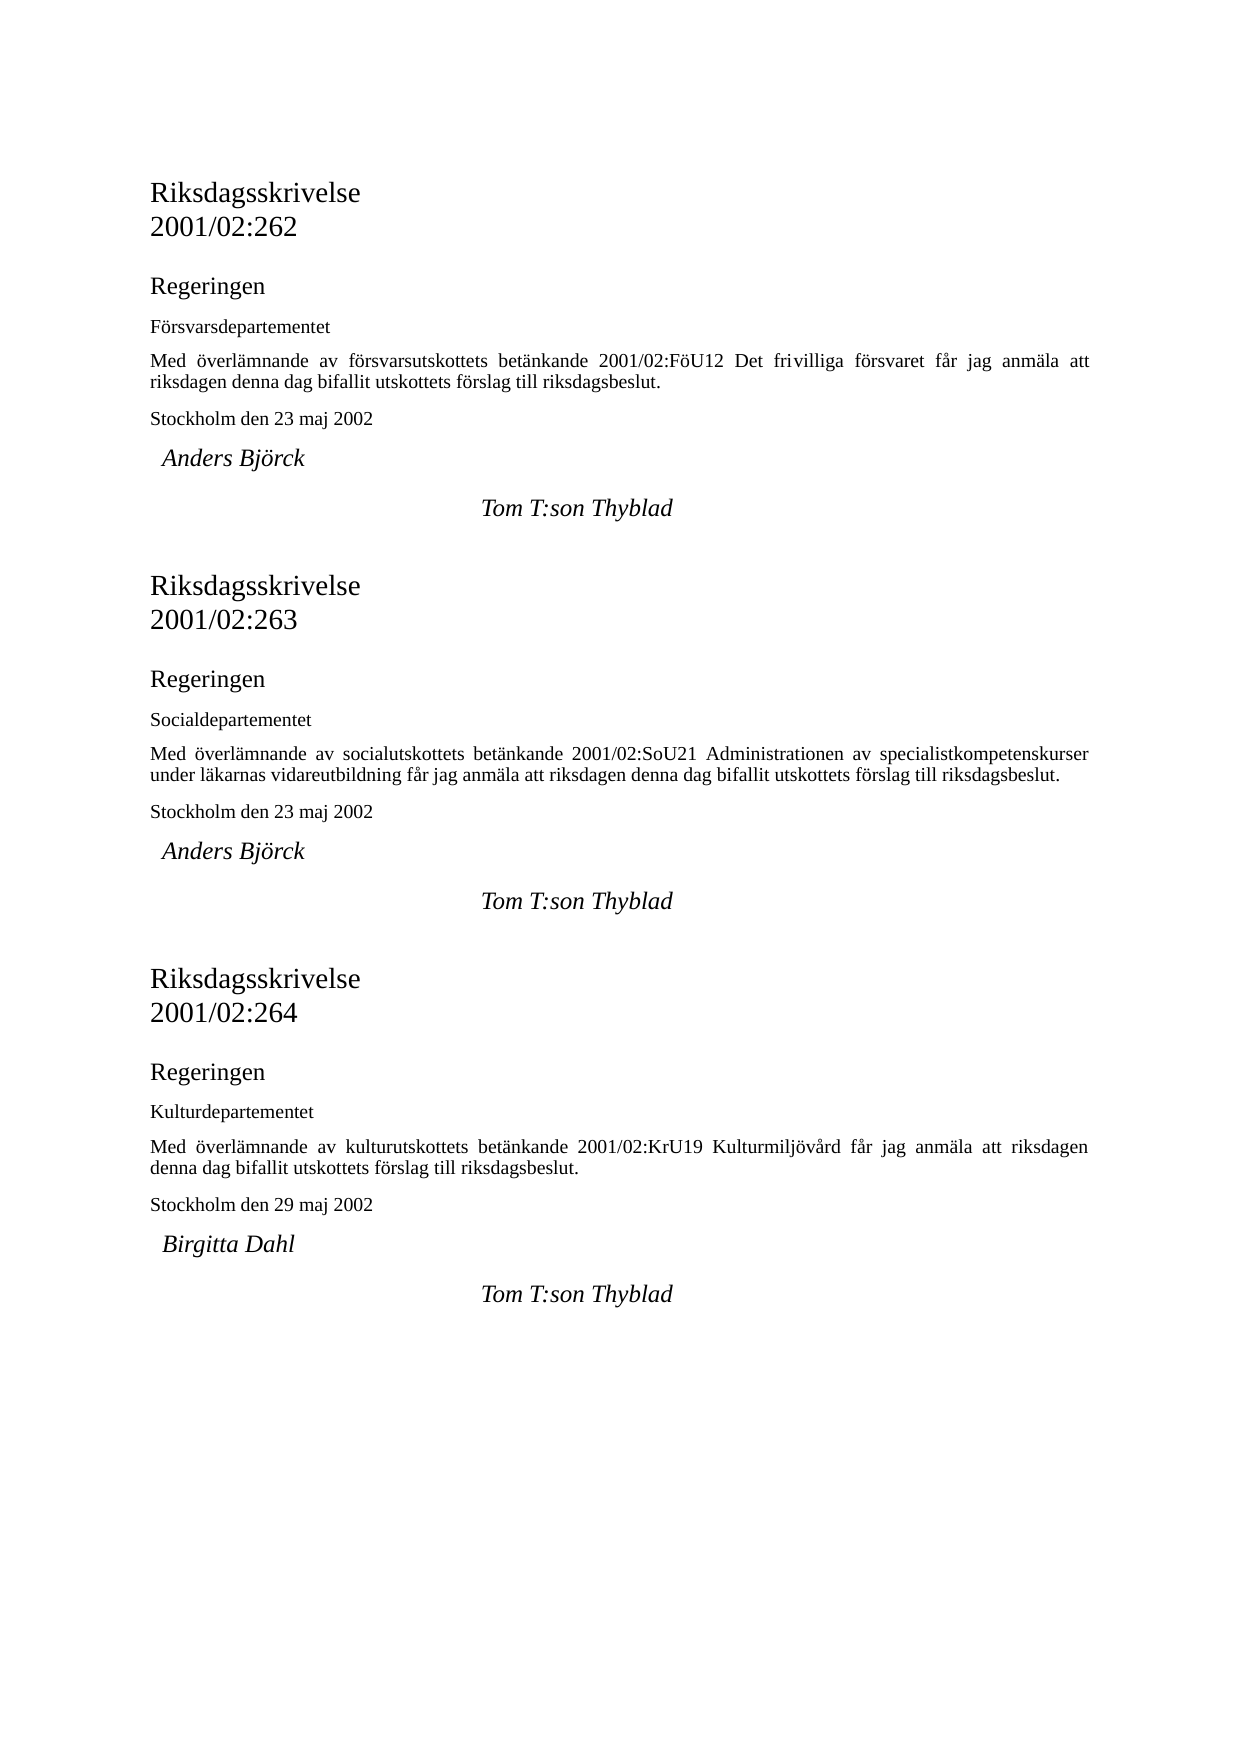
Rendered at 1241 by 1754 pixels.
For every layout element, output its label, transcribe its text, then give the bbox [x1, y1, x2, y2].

text Regeringen [150, 1057, 1090, 1086]
table_header Tom T:son Thyblad [469, 836, 788, 936]
text 2001/02:264 [150, 995, 1090, 1028]
table_header Tom T:son Thyblad [469, 1229, 788, 1328]
table_header Anders Björck [150, 836, 469, 936]
text Socialdepartementet [150, 706, 1090, 731]
table_header Birgitta Dahl [150, 1229, 469, 1328]
text 2001/02:262 [150, 209, 1090, 243]
text Riksdagsskrivelse [150, 961, 1090, 995]
text Regeringen [150, 271, 1090, 300]
text Stockholm den 23 maj 2002 [150, 798, 1090, 823]
table_header Tom T:son Thyblad [469, 444, 788, 543]
text Regeringen [150, 664, 1090, 693]
text Kulturdepartementet [150, 1098, 1090, 1124]
text Försvarsdepartementet [150, 313, 1090, 338]
table_header Anders Björck [150, 444, 469, 543]
text Riksdagsskrivelse [150, 568, 1090, 602]
text Med överlämnande av kulturutskottets betänkande 2001/02:KrU19 Kulturmiljövård får jag anmäla att riksdagen denna dag bifallit utskottets förslag till riksdagsbeslut. [150, 1137, 1090, 1178]
text 2001/02:263 [150, 602, 1090, 635]
text Med överlämnande av socialutskottets betänkande 2001/02:SoU21 Administrationen av specialistkompetenskurser under läkarnas vidareutbildning får jag anmäla att riksdagen denna dag bifallit utskottets förslag till riksdagsbeslut. [150, 744, 1090, 786]
text Med överlämnande av försvarsutskottets betänkande 2001/02:FöU12 Det frivilliga försvaret får jag anmäla att riksdagen denna dag bifallit utskottets förslag till riksdagsbeslut. [150, 351, 1090, 393]
text Riksdagsskrivelse [150, 176, 1090, 209]
text Stockholm den 23 maj 2002 [150, 405, 1090, 431]
text Stockholm den 29 maj 2002 [150, 1191, 1090, 1216]
